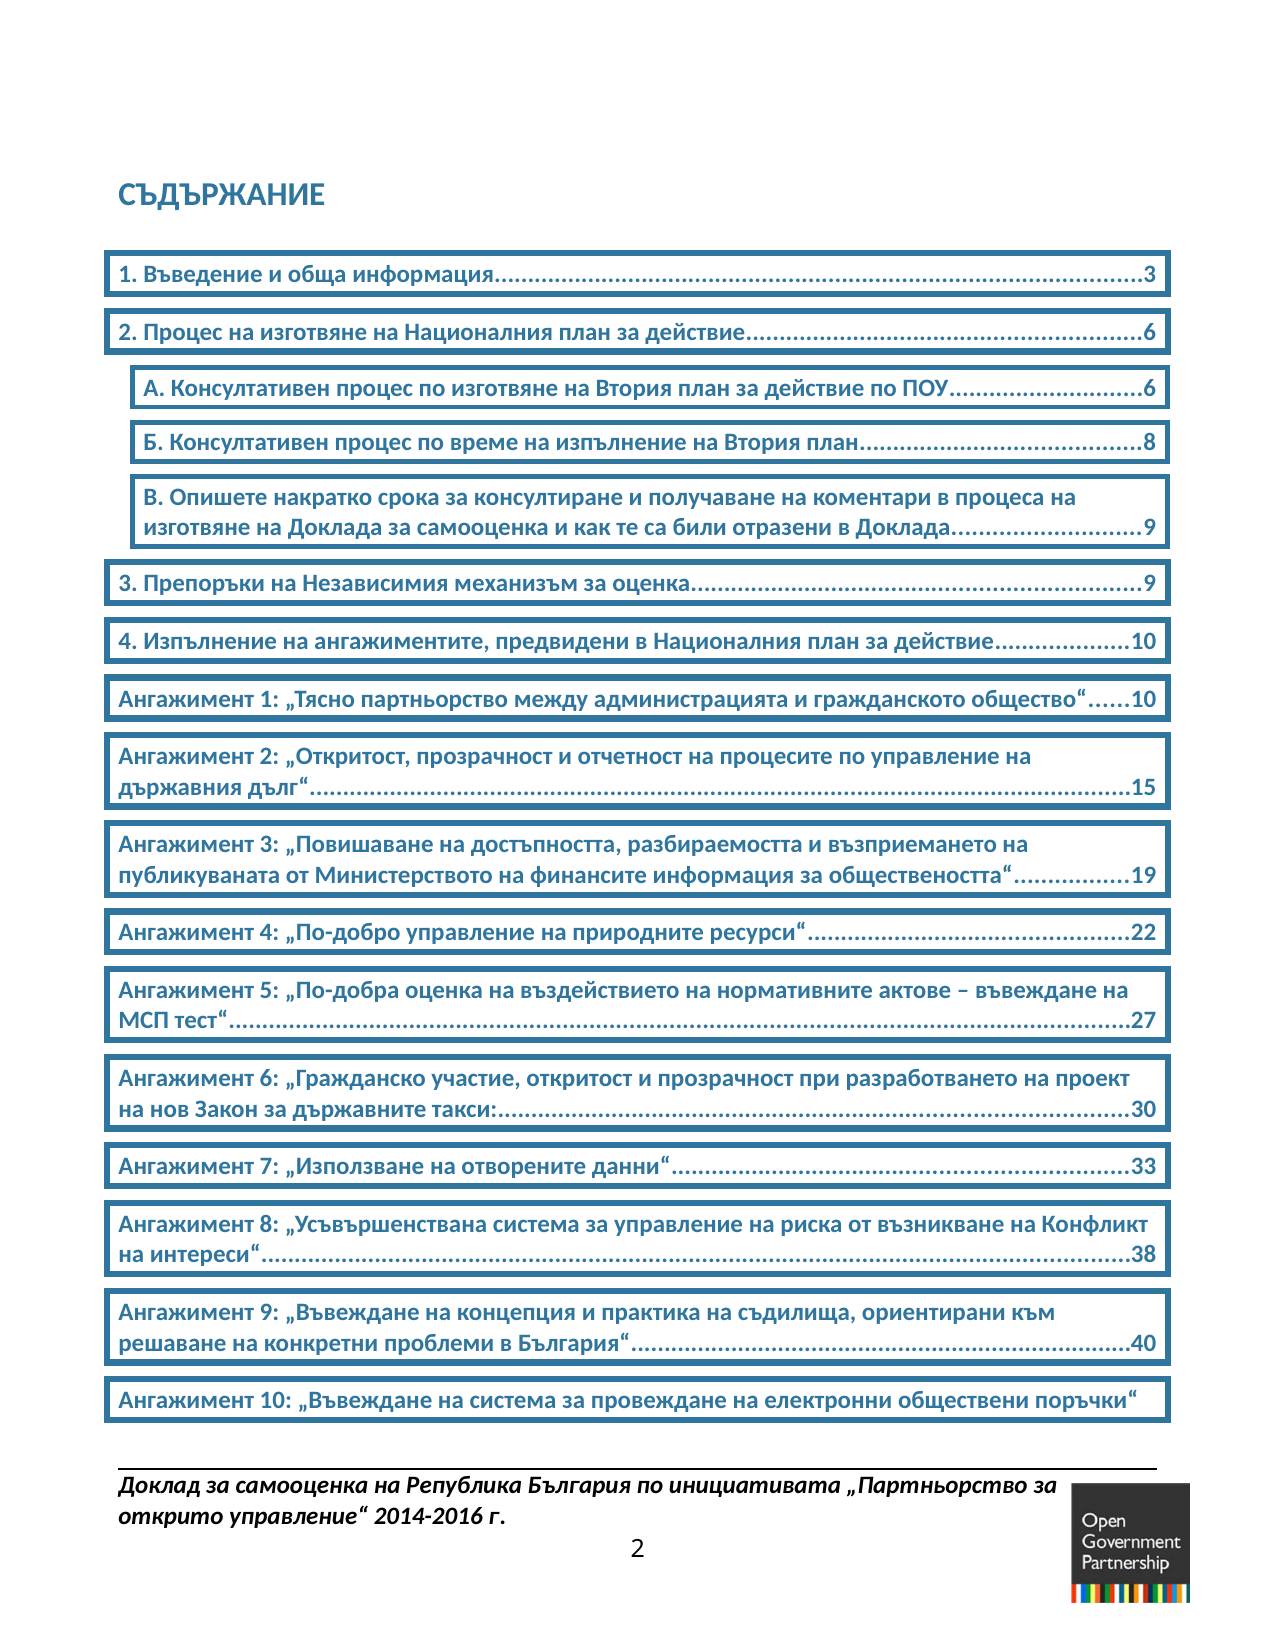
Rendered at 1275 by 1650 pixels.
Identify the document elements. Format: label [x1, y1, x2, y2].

picture [1071, 1483, 1190, 1603]
